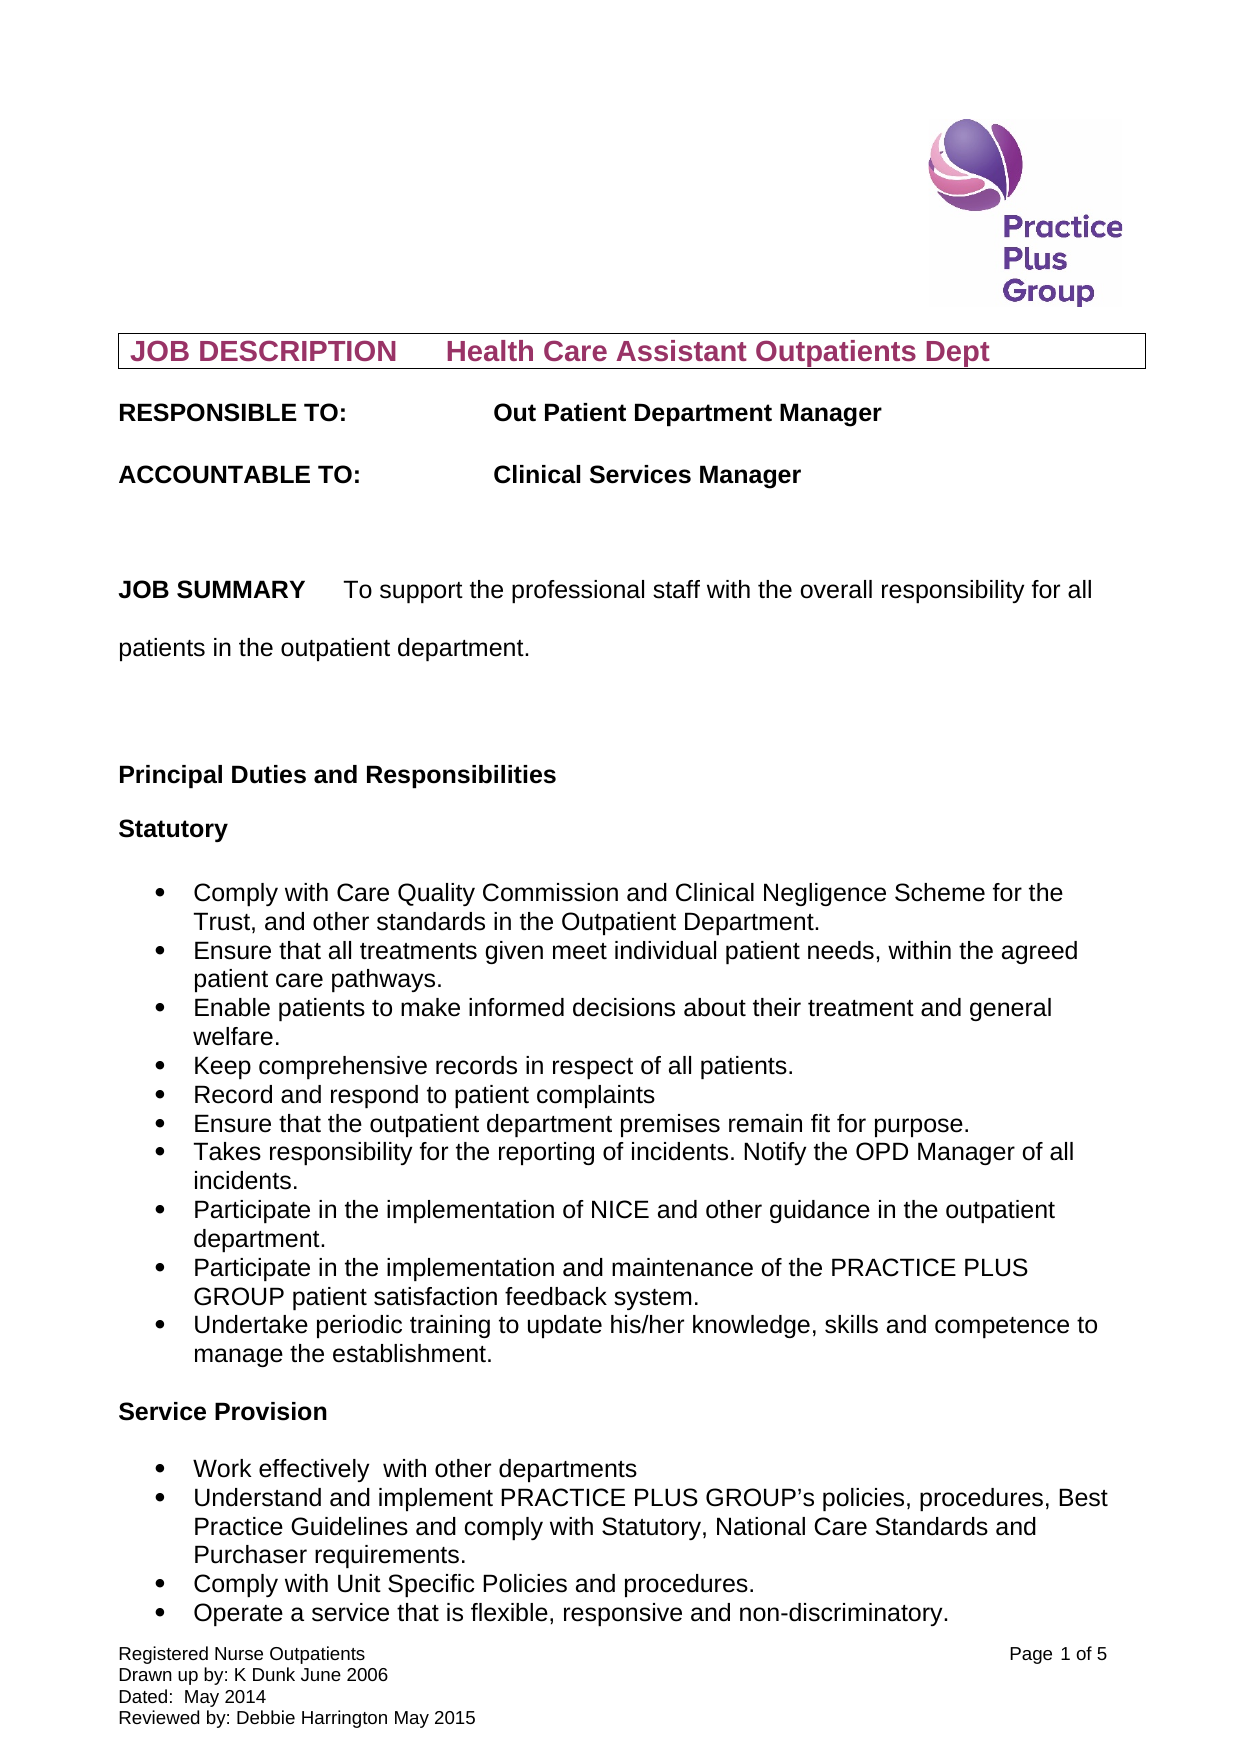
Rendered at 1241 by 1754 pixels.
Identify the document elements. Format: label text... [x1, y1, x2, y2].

list Comply with Unit Specific Policies and procedures. [156, 1569, 1122, 1598]
list Undertake periodic training to update his/her knowledge, skills and competence to manage the establishment. [156, 1310, 1122, 1368]
list Enable patients to make informed decisions about their treatment and general welfare. [156, 993, 1122, 1051]
subtitle Principal Duties and Responsibilities [118, 761, 1122, 789]
list Work effectively with other departments [156, 1454, 1122, 1483]
text JOB SUMMARY To support the professional staff with the overall responsibility for all patients in the outpatient department. [118, 576, 1122, 662]
list Participate in the implementation of NICE and other guidance in the outpatient department. [156, 1195, 1122, 1253]
list Ensure that all treatments given meet individual patient needs, within the agreed patient care pathways. [156, 936, 1122, 993]
list Takes responsibility for the reporting of incidents. Notify the OPD Manager of all incidents. [156, 1137, 1122, 1195]
picture [928, 119, 1123, 307]
list Ensure that the outpatient department premises remain fit for purpose. [156, 1108, 1122, 1137]
subtitle Service Provision [118, 1397, 1122, 1425]
subtitle Statutory [118, 814, 1122, 843]
list Understand and implement PRACTICE PLUS GROUP’s policies, procedures, Best Practice Guidelines and comply with Statutory, National Care Standards and Purchaser requirements. [156, 1483, 1122, 1569]
list Operate a service that is flexible, responsive and non-discriminatory. [156, 1598, 1122, 1627]
table_header JOB DESCRIPTION Health Care Assistant Outpatients Dept [119, 334, 1145, 368]
list Comply with Care Quality Commission and Clinical Negligence Scheme for the Trust, and other standards in the Outpatient Department. [156, 878, 1122, 936]
list Keep comprehensive records in respect of all patients. [156, 1051, 1122, 1080]
text RESPONSIBLE TO: Out Patient Department Manager [118, 398, 1122, 426]
list Record and respond to patient complaints [156, 1080, 1122, 1108]
text ACCOUNTABLE TO: Clinical Services Manager [118, 461, 1122, 489]
list Participate in the implementation and maintenance of the PRACTICE PLUS GROUP patient satisfaction feedback system. [156, 1253, 1122, 1310]
